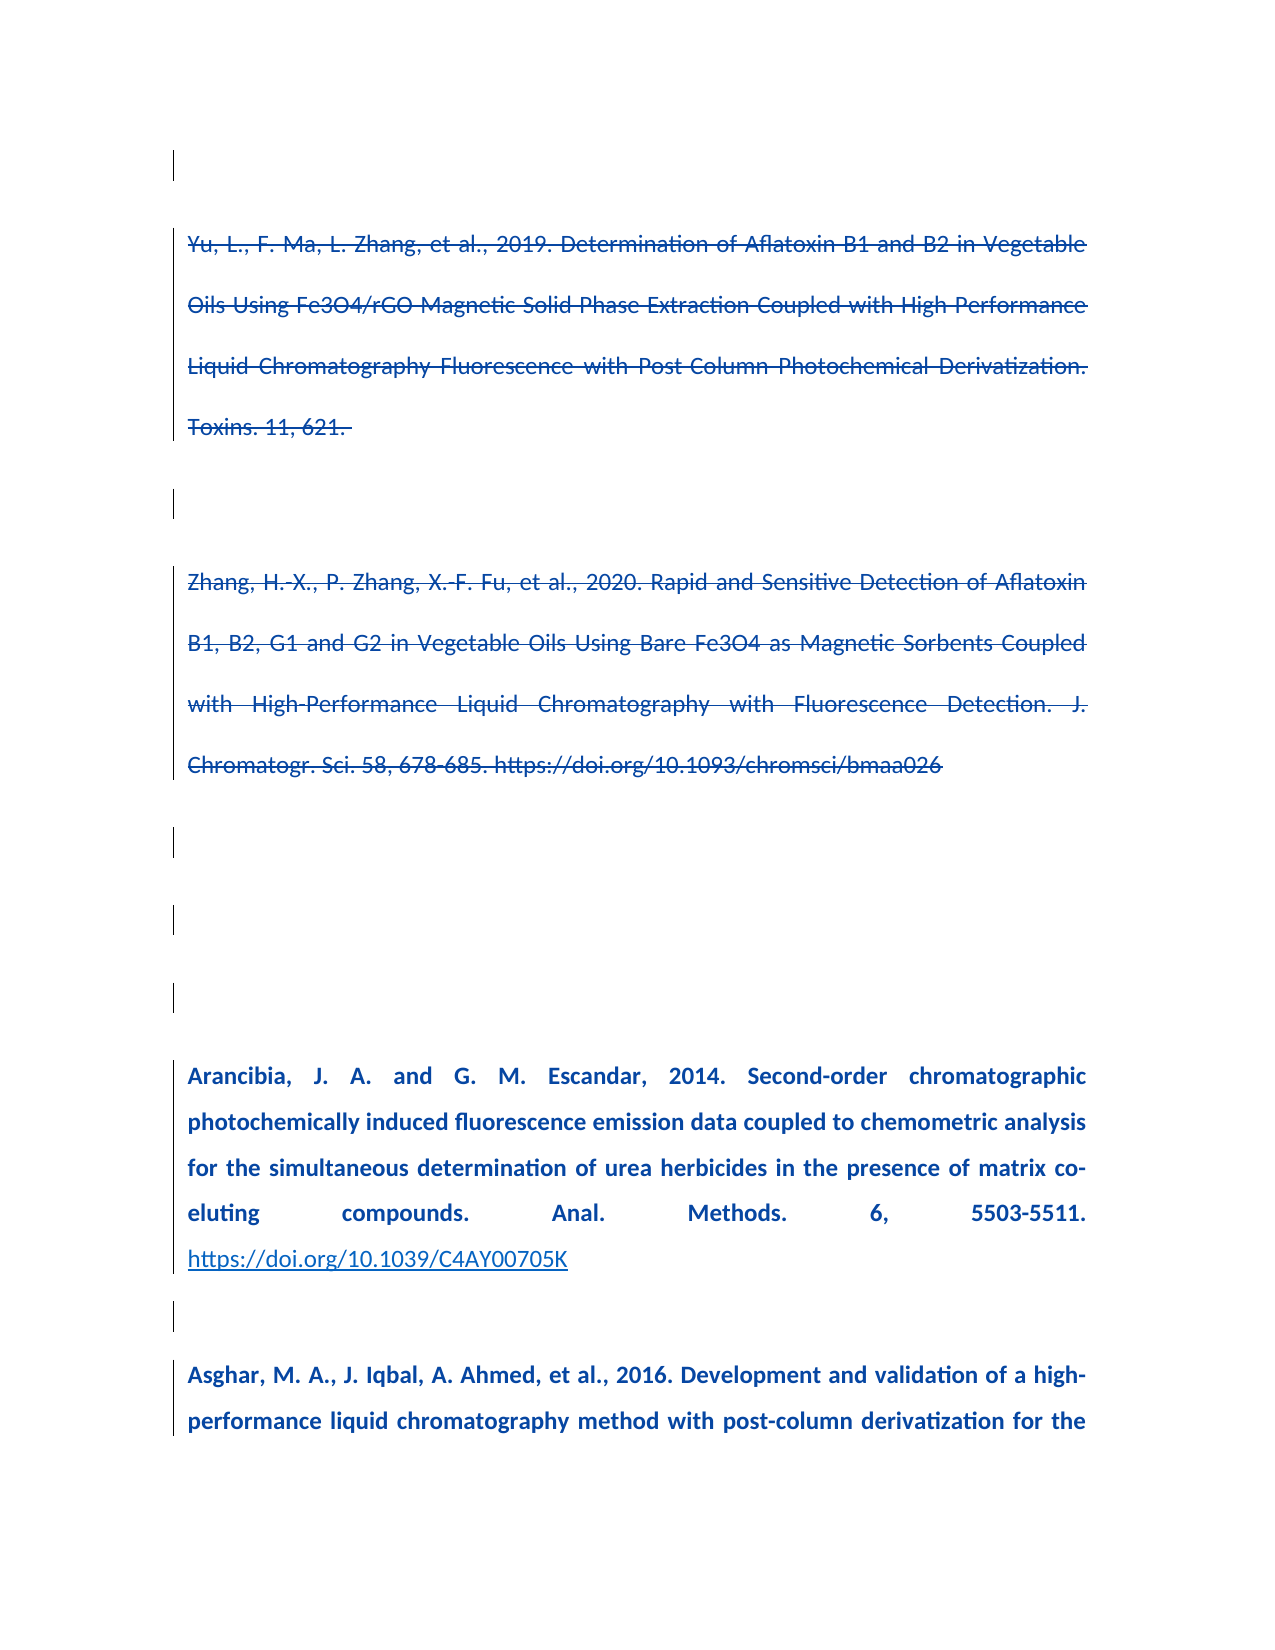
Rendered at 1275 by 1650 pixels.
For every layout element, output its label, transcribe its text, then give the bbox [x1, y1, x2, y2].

text Arancibia, J. A. and G. M. Escandar, 2014. Second-order chromatographic photochemically induced fluorescence emission data coupled to chemometric analysis for the simultaneous determination of urea herbicides in the presence of matrix co-eluting compounds. Anal. Methods. 6, 5503-5511. https://doi.org/10.1039/C4AY00705K [187, 1060, 1087, 1274]
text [187, 1359, 1087, 1436]
